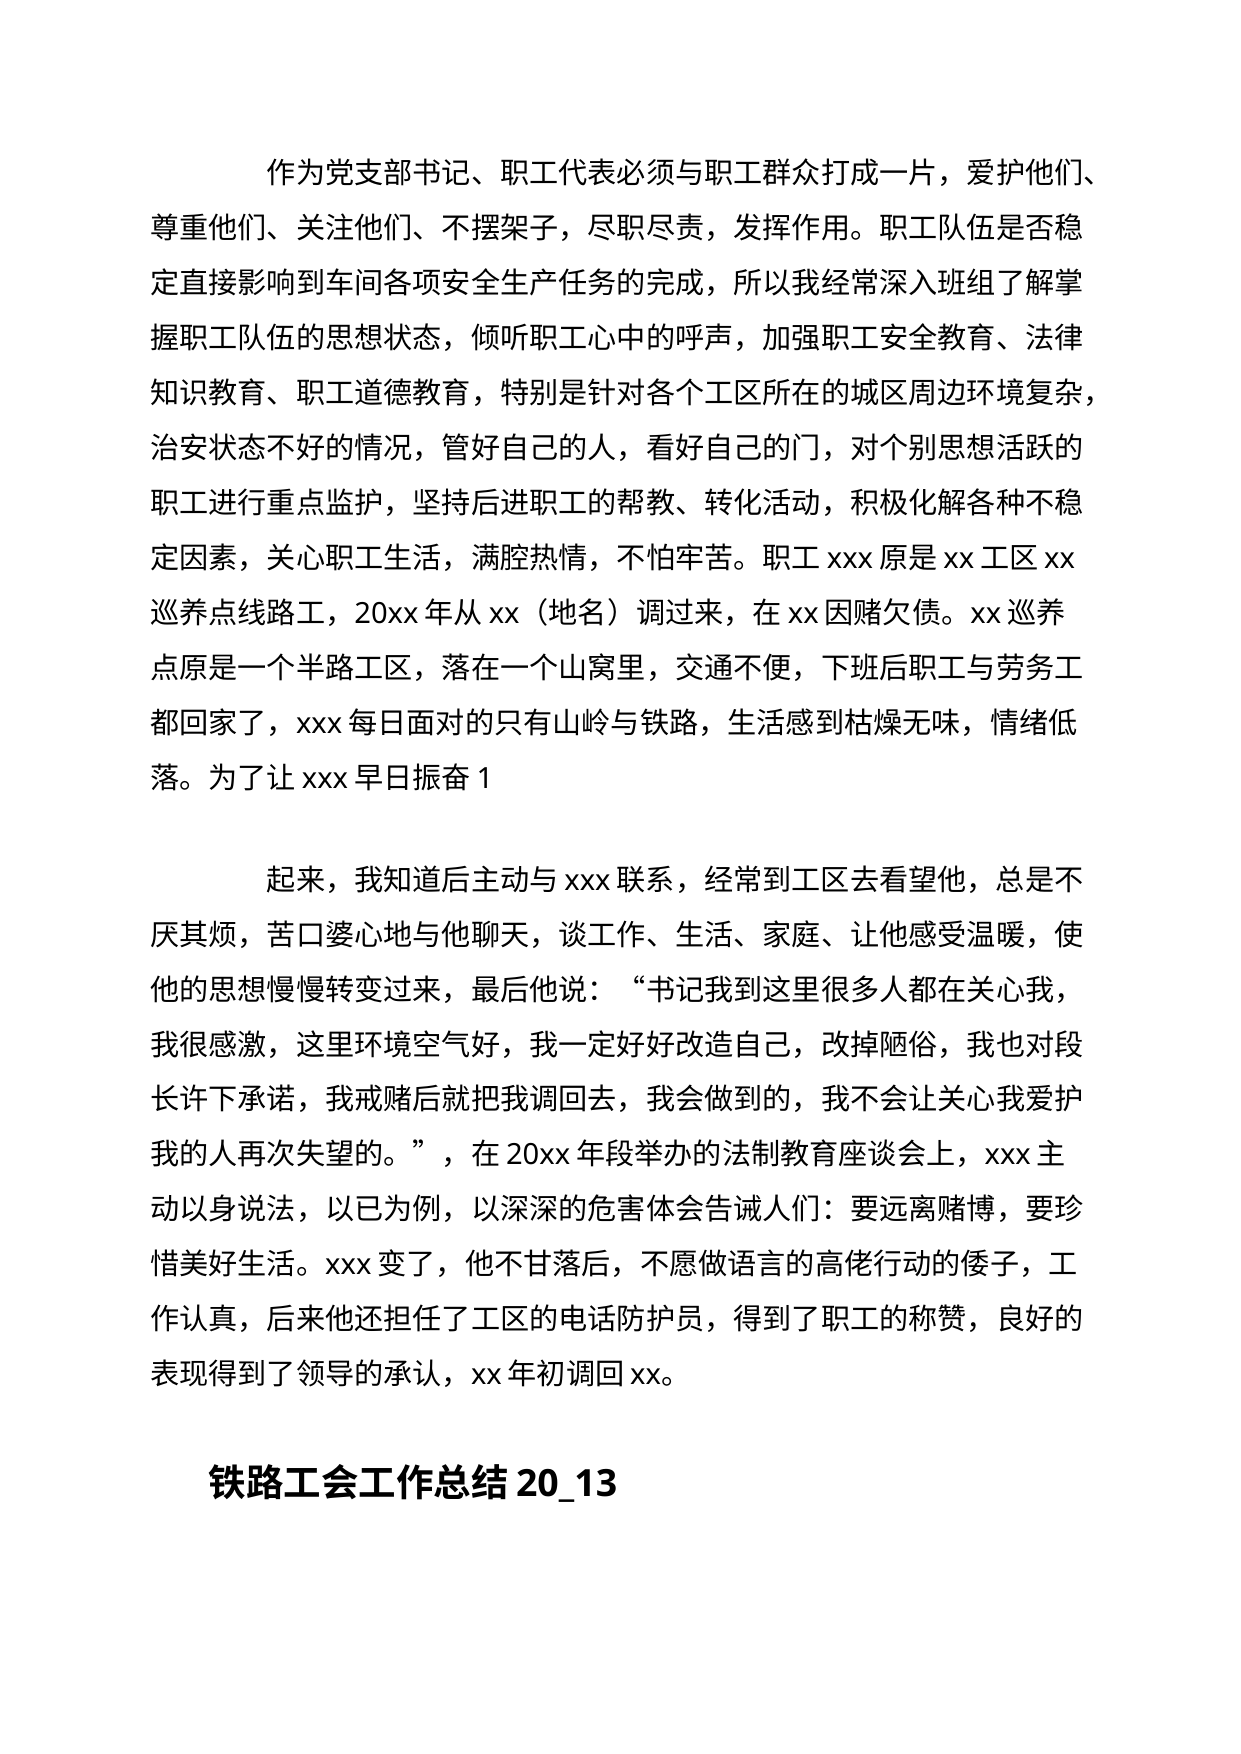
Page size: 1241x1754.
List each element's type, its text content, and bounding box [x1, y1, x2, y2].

text 起来，我知道后主动与xxx联系，经常到工区去看望他，总是不厌其烦，苦口婆心地与他聊天，谈工作、生活、家庭、让他感受温暖，使他的思想慢慢转变过来，最后他说：“书记我到这里很多人都在关心我，我很感激，这里环境空气好，我一定好好改造自己，改掉陋俗，我也对段长许下承诺，我戒赌后就把我调回去，我会做到的，我不会让关心我爱护我的人再次失望的。”，在20xx年段举办的法制教育座谈会上，xxx主动以身说法，以已为例，以深深的危害体会告诫人们：要远离赌博，要珍惜美好生活。xxx变了，他不甘落后，不愿做语言的高佬行动的倭子，工作认真，后来他还担任了工区的电话防护员，得到了职工的称赞，良好的表现得到了领导的承认，xx年初调回xx。 [150, 856, 1090, 1393]
text 作为党支部书记、职工代表必须与职工群众打成一片，爱护他们、尊重他们、关注他们、不摆架子，尽职尽责，发挥作用。职工队伍是否稳定直接影响到车间各项安全生产任务的完成，所以我经常深入班组了解掌握职工队伍的思想状态，倾听职工心中的呼声，加强职工安全教育、法律知识教育、职工道德教育，特别是针对各个工区所在的城区周边环境复杂，治安状态不好的情况，管好自己的人，看好自己的门，对个别思想活跃的职工进行重点监护，坚持后进职工的帮教、转化活动，积极化解各种不稳定因素，关心职工生活，满腔热情，不怕牢苦。职工xxx原是xx工区xx巡养点线路工，20xx年从xx（地名）调过来，在xx因赌欠债。xx巡养点原是一个半路工区，落在一个山窝里，交通不便，下班后职工与劳务工都回家了，xxx每日面对的只有山岭与铁路，生活感到枯燥无味，情绪低落。为了让xxx早日振奋1 [150, 150, 1090, 797]
text 铁路工会工作总结20_13 [150, 1453, 1090, 1507]
